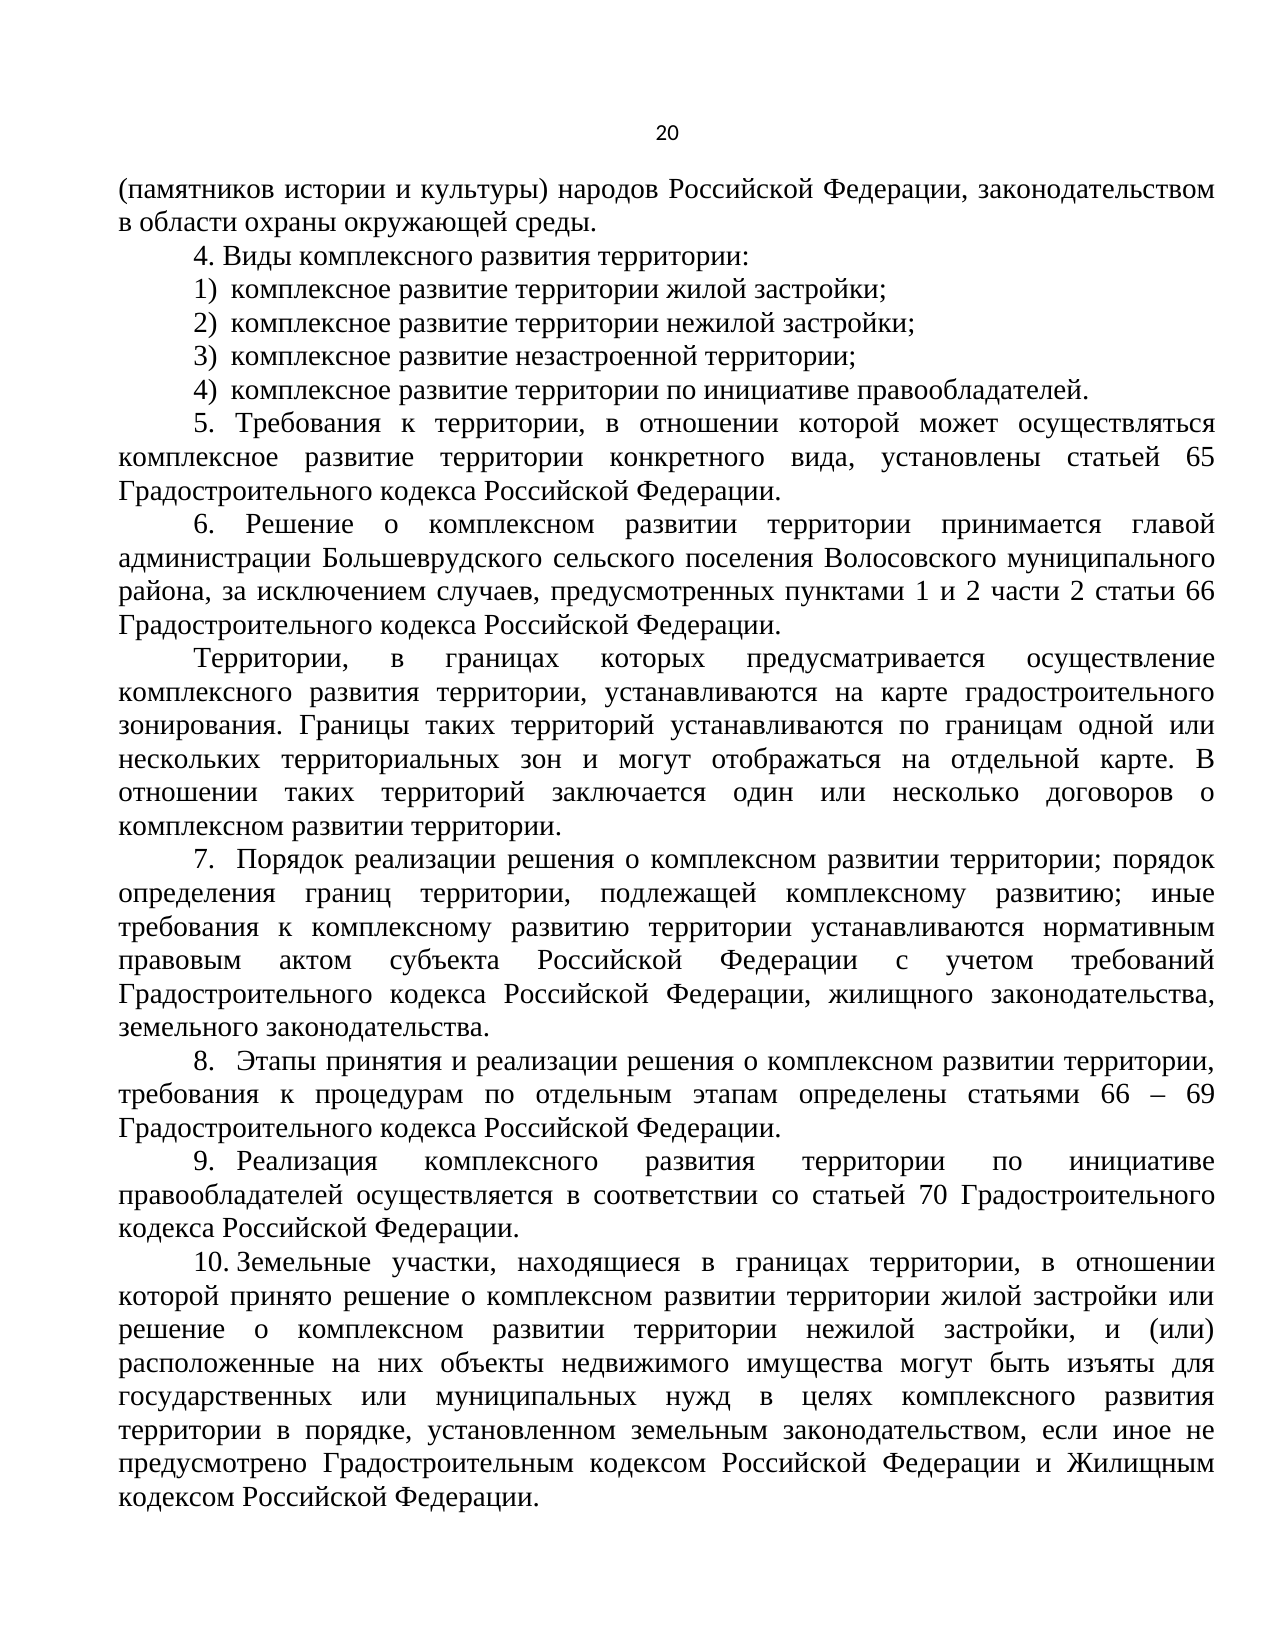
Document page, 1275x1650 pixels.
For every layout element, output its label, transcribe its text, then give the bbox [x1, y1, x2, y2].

text Территории, в границах которых предусматривается осуществление комплексного развития территории, устанавливаются на карте градостроительного зонирования. Границы таких территорий устанавливаются по границам одной или нескольких территориальных зон и могут отображаться на отдельной карте. В отношении таких территорий заключается один или несколько договоров о комплексном развитии территории. [118, 640, 1216, 842]
list комплексное развитие незастроенной территории; [118, 338, 1216, 372]
text 10. Земельные участки, находящиеся в границах территории, в отношении которой принято решение о комплексном развитии территории жилой застройки или решение о комплексном развитии территории нежилой застройки, и (или) расположенные на них объекты недвижимого имущества могут быть изъяты для государственных или муниципальных нужд в целях комплексного развития территории в порядке, установленном земельным законодательством, если иное не предусмотрено Градостроительным кодексом Российской Федерации и Жилищным кодексом Российской Федерации. [118, 1244, 1216, 1512]
list комплексное развитие территории по инициативе правообладателей. [118, 372, 1216, 406]
list комплексное развитие территории жилой застройки; [118, 271, 1216, 305]
text 9. Реализация комплексного развития территории по инициативе правообладателей осуществляется в соответствии со статьей 70 Градостроительного кодекса Российской Федерации. [118, 1143, 1216, 1244]
text 8. Этапы принятия и реализации решения о комплексном развитии территории, требования к процедурам по отдельным этапам определены статьями 66 – 69 Градостроительного кодекса Российской Федерации. [118, 1043, 1216, 1143]
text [118, 171, 1216, 238]
text 7. Порядок реализации решения о комплексном развитии территории; порядок определения границ территории, подлежащей комплексному развитию; иные требования к комплексному развитию территории устанавливаются нормативным правовым актом субъекта Российской Федерации с учетом требований Градостроительного кодекса Российской Федерации, жилищного законодательства, земельного законодательства. [118, 842, 1216, 1043]
list комплексное развитие территории нежилой застройки; [118, 305, 1216, 338]
text 5. Требования к территории, в отношении которой может осуществляться комплексное развитие территории конкретного вида, установлены статьей 65 Градостроительного кодекса Российской Федерации. [118, 406, 1216, 506]
text 4. Виды комплексного развития территории: [193, 238, 1216, 271]
text 6. Решение о комплексном развитии территории принимается главой администрации Большеврудского сельского поселения Волосовского муниципального района, за исключением случаев, предусмотренных пунктами 1 и 2 части 2 статьи 66 Градостроительного кодекса Российской Федерации. [118, 506, 1216, 640]
